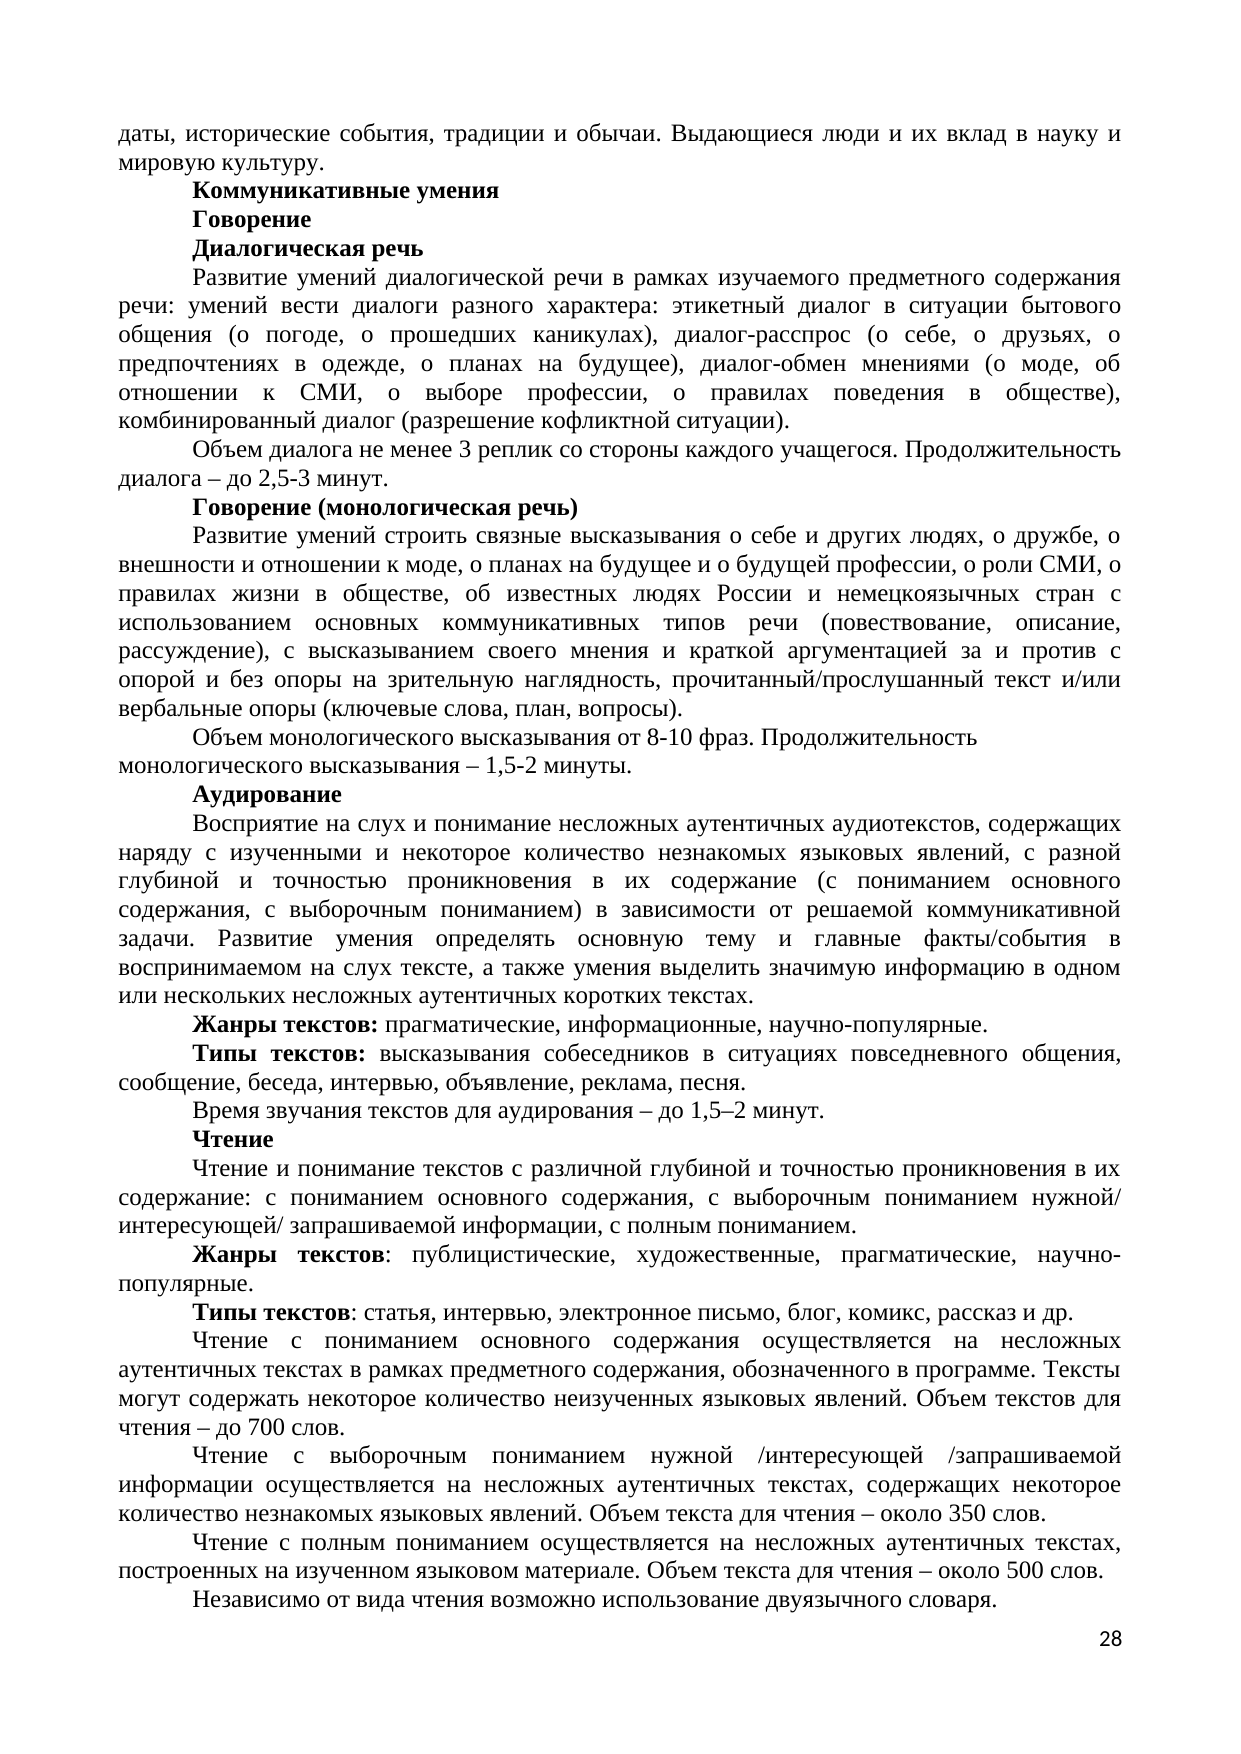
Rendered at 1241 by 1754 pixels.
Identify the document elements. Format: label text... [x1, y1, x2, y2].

text Типы текстов: статья, интервью, электронное письмо, блог, комикс, рассказ и др. [118, 1297, 1122, 1326]
text Диалогическая речь [118, 233, 1122, 262]
text Объем монологического высказывания от 8-10 фраз. Продолжительность монологического высказывания – 1,5-2 минуты. [118, 722, 1122, 779]
text Чтение и понимание текстов с различной глубиной и точностью проникновения в их содержание: с пониманием основного содержания, с выборочным пониманием нужной/ интересующей/ запрашиваемой информации, с полным пониманием. [118, 1153, 1122, 1239]
text Говорение (монологическая речь) [118, 492, 1122, 521]
text Развитие умений диалогической речи в рамках изучаемого предметного содержания речи: умений вести диалоги разного характера: этикетный диалог в ситуации бытового общения (о погоде, о прошедших каникулах), диалог-расспрос (о себе, о друзьях, о предпочтениях в одежде, о планах на будущее), диалог-обмен мнениями (о моде, об отношении к СМИ, о выборе профессии, о правилах поведения в обществе), комбинированный диалог (разрешение кофликтной ситуации). [118, 262, 1122, 434]
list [118, 118, 1122, 176]
text Чтение с пониманием основного содержания осуществляется на несложных аутентичных текстах в рамках предметного содержания, обозначенного в программе. Тексты могут содержать некоторое количество неизученных языковых явлений. Объем текстов для чтения – до 700 слов. [118, 1326, 1122, 1441]
text Аудирование [118, 779, 1122, 808]
text Независимо от вида чтения возможно использование двуязычного словаря. [118, 1584, 1122, 1613]
text Восприятие на слух и понимание несложных аутентичных аудиотекстов, содержащих наряду с изученными и некоторое количество незнакомых языковых явлений, с разной глубиной и точностью проникновения в их содержание (с пониманием основного содержания, с выборочным пониманием) в зависимости от решаемой коммуникативной задачи. Развитие умения определять основную тему и главные факты/события в воспринимаемом на слух тексте, а также умения выделить значимую информацию в одном или нескольких несложных аутентичных коротких текстах. [118, 808, 1122, 1009]
text Чтение с полным пониманием осуществляется на несложных аутентичных текстах, построенных на изученном языковом материале. Объем текста для чтения – около 500 слов. [118, 1527, 1122, 1584]
text Объем диалога не менее 3 реплик со стороны каждого учащегося. Продолжительность диалога – до 2,5-3 минут. [118, 434, 1122, 492]
text Типы текстов: высказывания собеседников в ситуациях повседневного общения, сообщение, беседа, интервью, объявление, реклама, песня. [118, 1038, 1122, 1096]
text Жанры текстов: прагматические, информационные, научно-популярные. [118, 1009, 1122, 1038]
text Чтение с выборочным пониманием нужной /интересующей /запрашиваемой информации осуществляется на несложных аутентичных текстах, содержащих некоторое количество незнакомых языковых явлений. Объем текста для чтения – около 350 слов. [118, 1441, 1122, 1527]
text Чтение [118, 1124, 1122, 1153]
text Коммуникативные умения [118, 176, 1122, 204]
text Жанры текстов: публицистические, художественные, прагматические, научно-популярные. [118, 1239, 1122, 1297]
text Говорение [118, 204, 1122, 233]
text Развитие умений строить связные высказывания о себе и других людях, о дружбе, о внешности и отношении к моде, о планах на будущее и о будущей профессии, о роли СМИ, о правилах жизни в обществе, об известных людях России и немецкоязычных стран с использованием основных коммуникативных типов речи (повествование, описание, рассуждение), с высказыванием своего мнения и краткой аргументацией за и против с опорой и без опоры на зрительную наглядность, прочитанный/прослушанный текст и/или вербальные опоры (ключевые слова, план, вопросы). [118, 521, 1122, 722]
text Время звучания текстов для аудирования – до 1,5–2 минут. [118, 1096, 1122, 1124]
